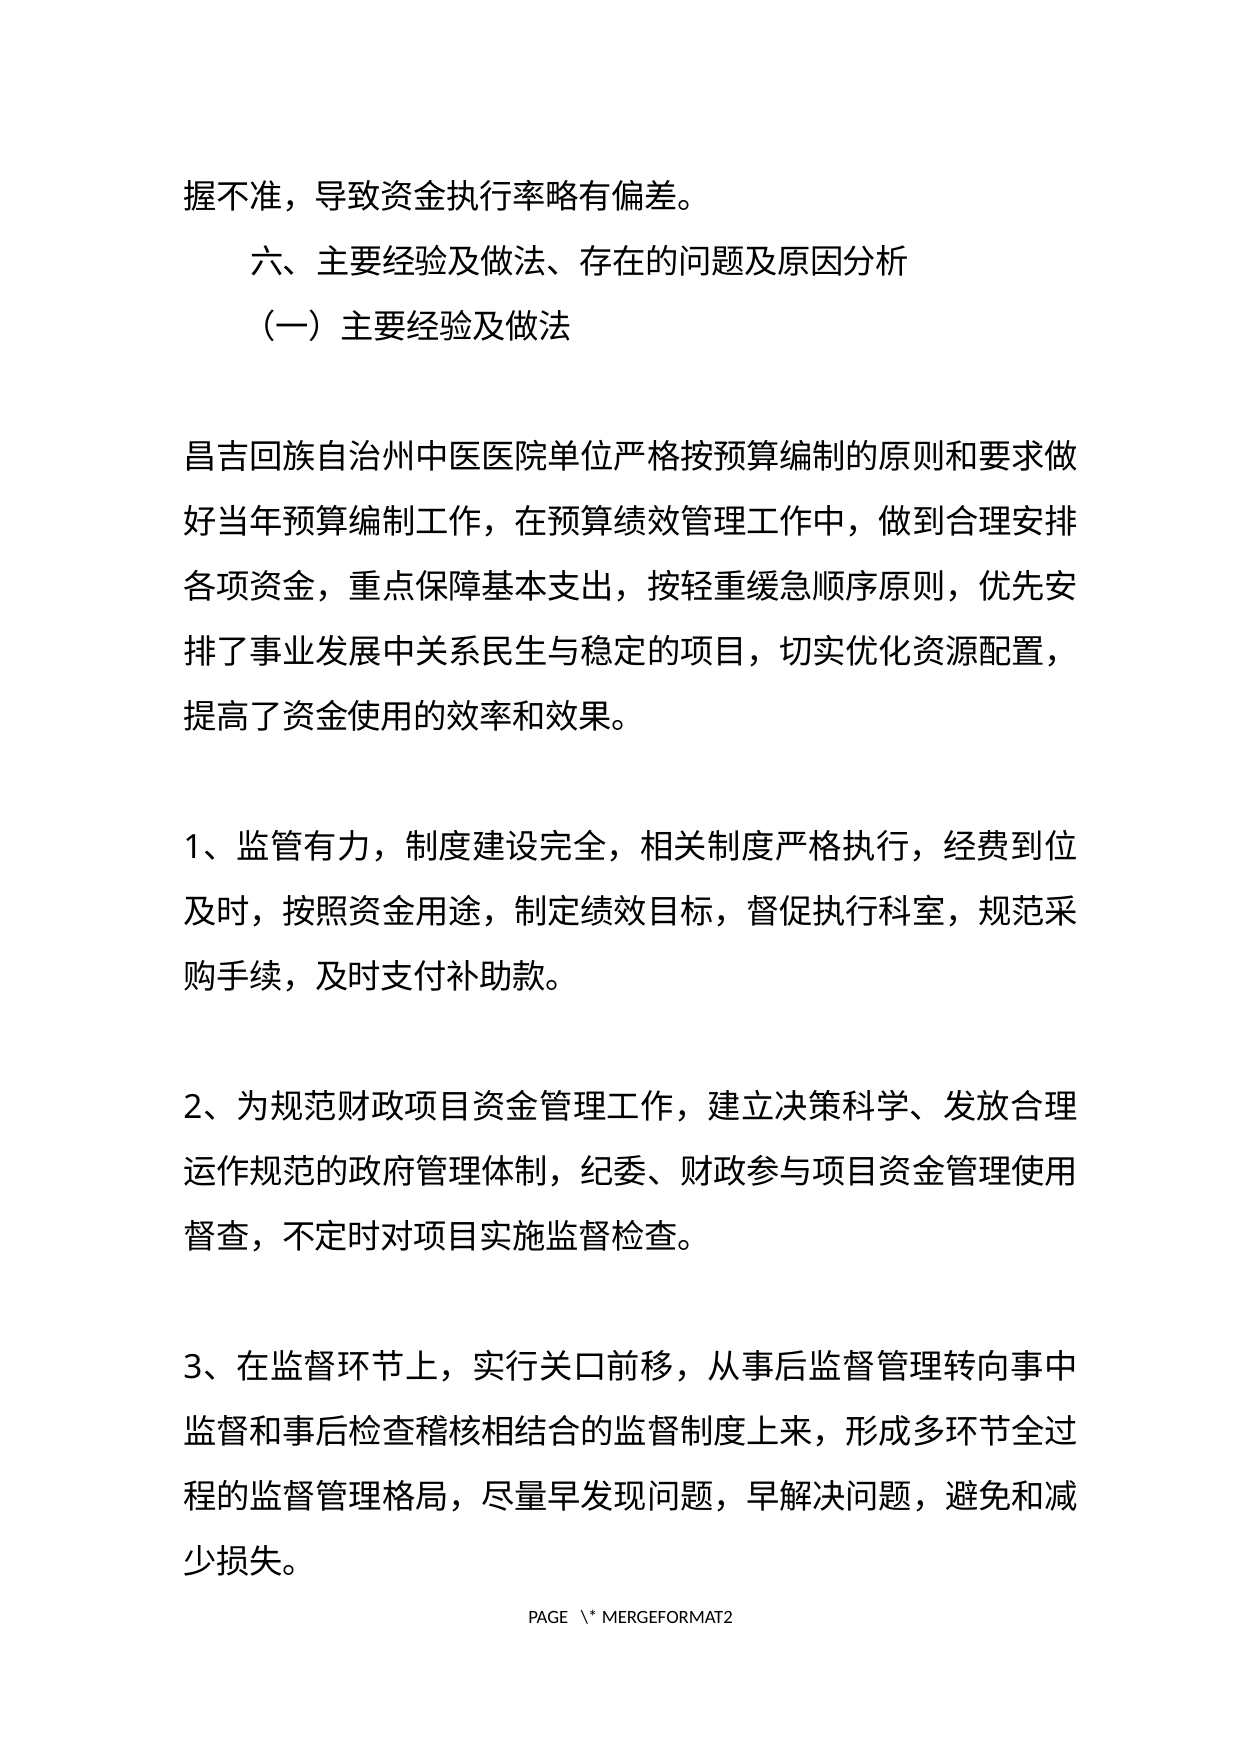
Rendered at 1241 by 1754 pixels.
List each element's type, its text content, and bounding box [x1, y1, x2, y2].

list 主要经验及做法、存在的问题及原因分析 [183, 227, 1078, 292]
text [183, 162, 1078, 227]
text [183, 292, 1078, 1592]
